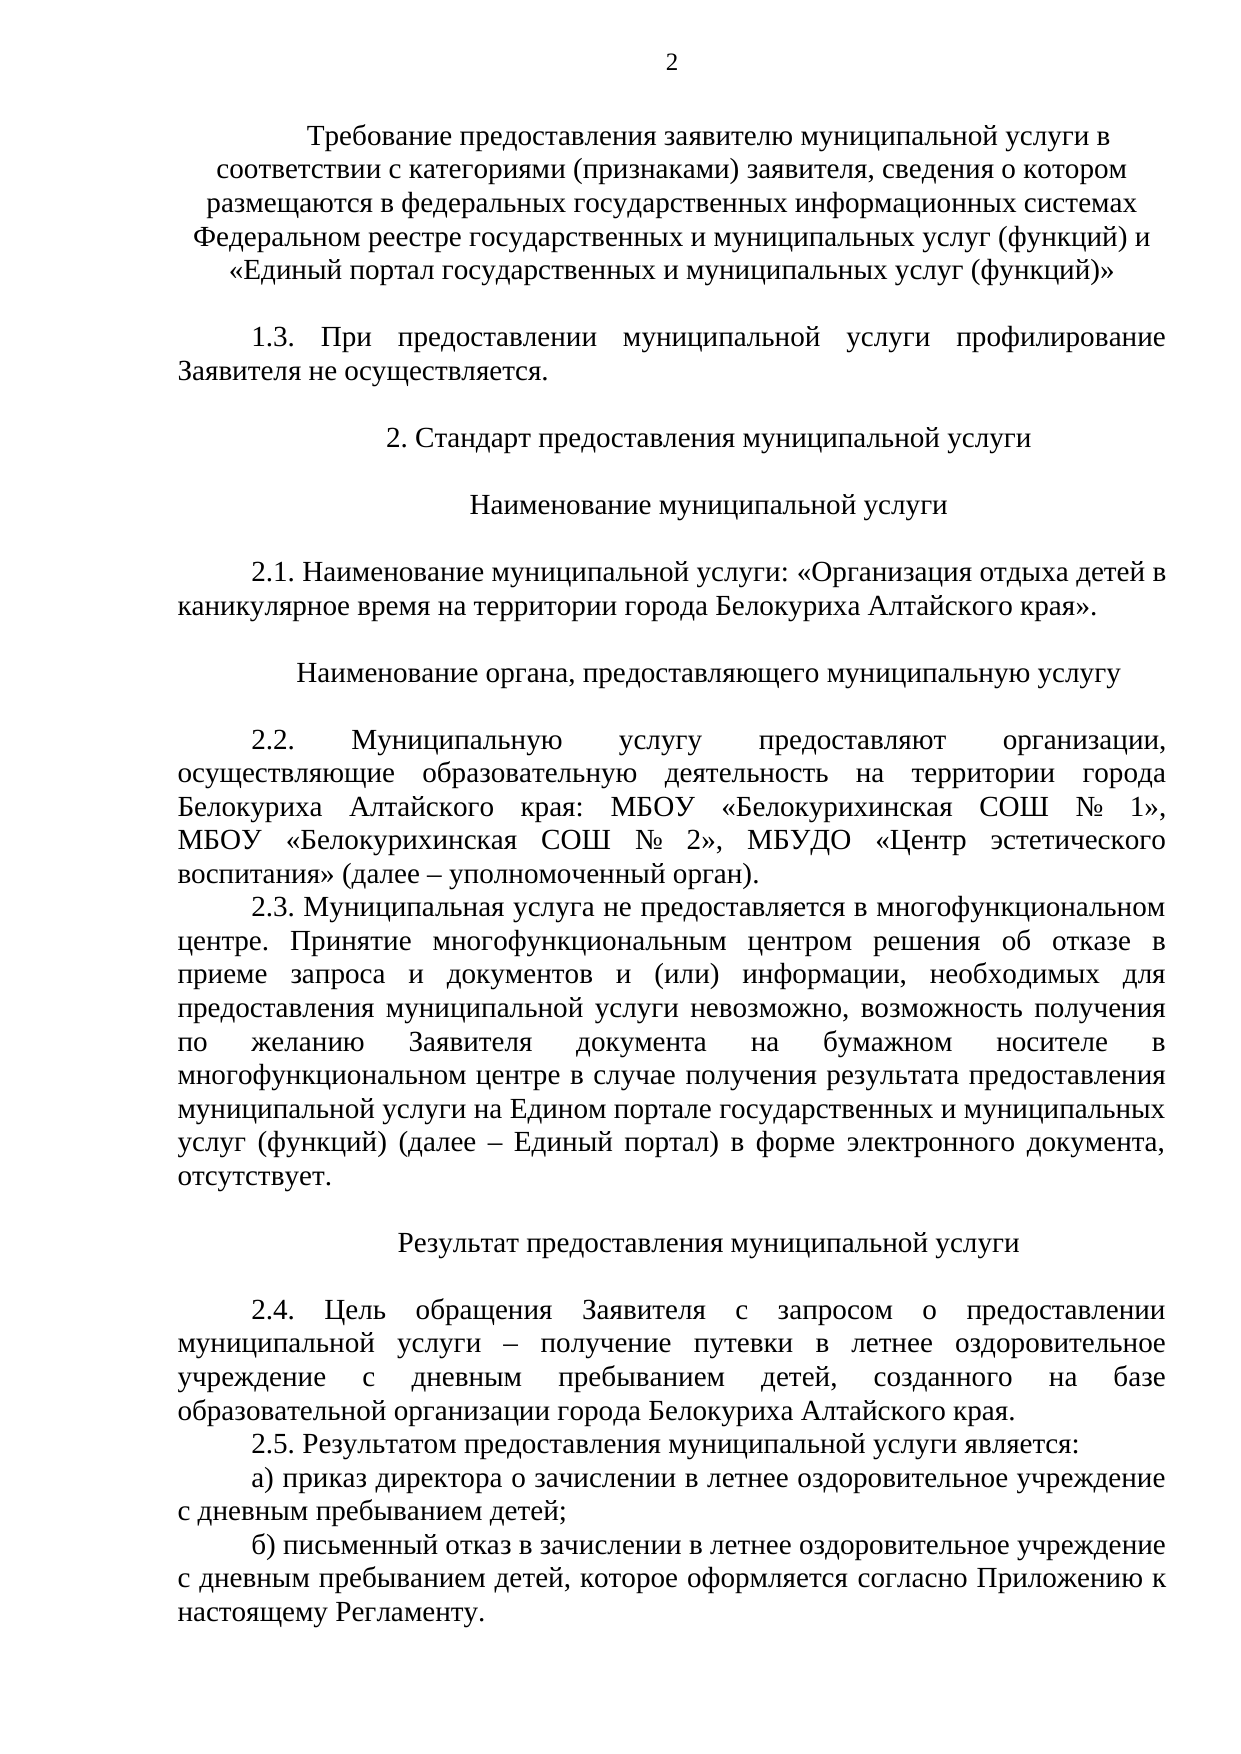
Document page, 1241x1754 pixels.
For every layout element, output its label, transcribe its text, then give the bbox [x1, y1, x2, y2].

list Требование предоставления заявителю муниципальной услуги в соответствии с категориями (признаками) заявителя, сведения о котором размещаются в федеральных государственных информационных системах Федеральном реестре государственных и муниципальных услуг (функций) и «Единый портал государственных и муниципальных услуг (функций)» [177, 118, 1166, 286]
text Наименование органа, предоставляющего муниципальную услугу [177, 655, 1166, 688]
text Результат предоставления муниципальной услуги [177, 1225, 1166, 1258]
text 2.5. Результатом предоставления муниципальной услуги является: [177, 1426, 1166, 1460]
text 2.3. Муниципальная услуга не предоставляется в многофункциональном центре. Принятие многофункциональным центром решения об отказе в приеме запроса и документов и (или) информации, необходимых для предоставления муниципальной услуги невозможно, возможность получения по желанию Заявителя документа на бумажном носителе в многофункциональном центре в случае получения результата предоставления муниципальной услуги на Едином портале государственных и муниципальных услуг (функций) (далее – Единый портал) в форме электронного документа, отсутствует. [177, 889, 1166, 1191]
text а) приказ директора о зачислении в летнее оздоровительное учреждение с дневным пребыванием детей; [177, 1460, 1166, 1527]
text б) письменный отказ в зачислении в летнее оздоровительное учреждение с дневным пребыванием детей, которое оформляется согласно Приложению к настоящему Регламенту. [177, 1527, 1166, 1627]
text 2.1. Наименование муниципальной услуги: «Организация отдыха детей в каникулярное время на территории города Белокуриха Алтайского края». [177, 554, 1166, 621]
title Наименование муниципальной услуги [177, 487, 1166, 521]
text 2.2. Муниципальную услугу предоставляют организации, осуществляющие образовательную деятельность на территории города Белокуриха Алтайского края: МБОУ «Белокурихинская СОШ № 1», МБОУ «Белокурихинская СОШ № 2», МБУДО «Центр эстетического воспитания» (далее – уполномоченный орган). [177, 722, 1166, 889]
text 2.4. Цель обращения Заявителя с запросом о предоставлении муниципальной услуги – получение путевки в летнее оздоровительное учреждение с дневным пребыванием детей, созданного на базе образовательной организации города Белокуриха Алтайского края. [177, 1292, 1166, 1426]
text 1.3. При предоставлении муниципальной услуги профилирование Заявителя не осуществляется. [177, 319, 1166, 386]
title 2. Стандарт предоставления муниципальной услуги [177, 420, 1166, 453]
